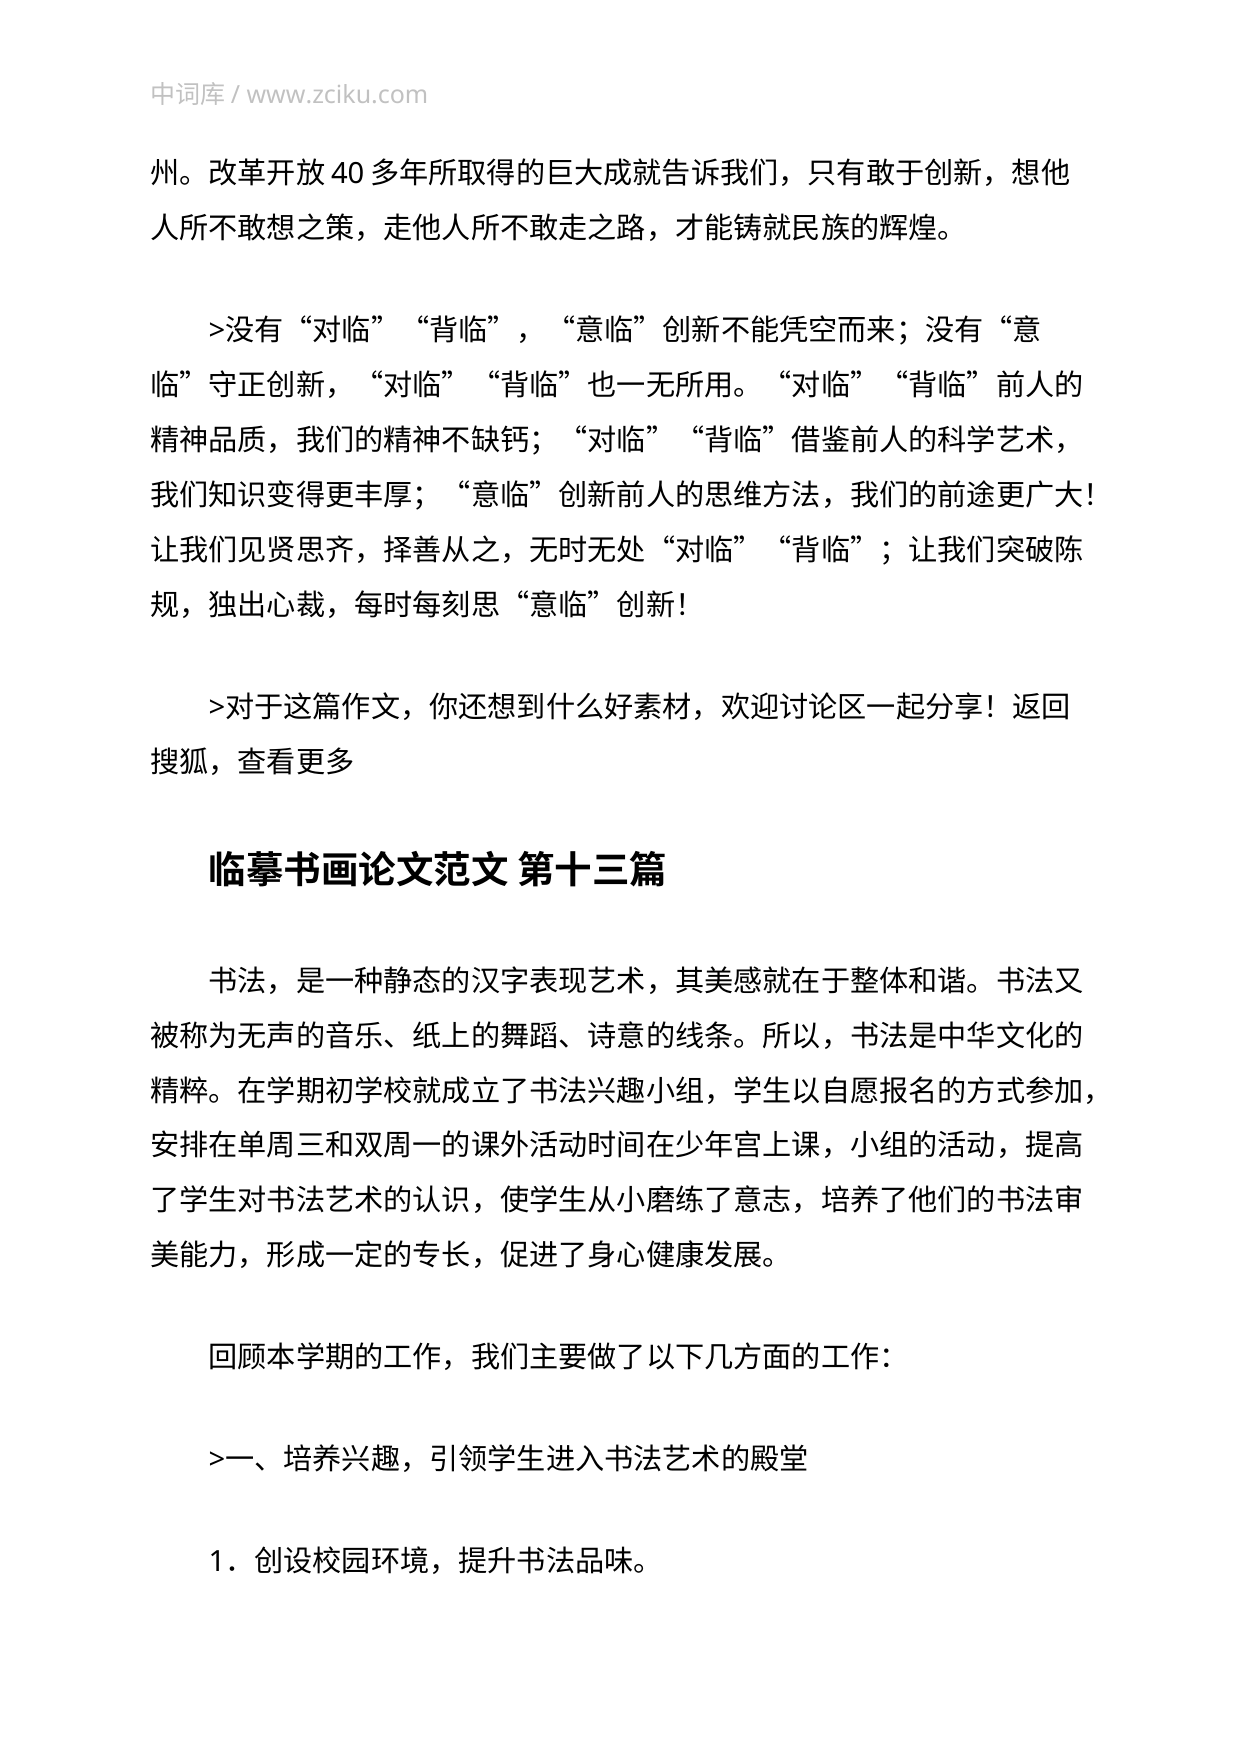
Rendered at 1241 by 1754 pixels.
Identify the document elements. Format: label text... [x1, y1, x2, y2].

text 书法，是一种静态的汉字表现艺术，其美感就在于整体和谐。书法又被称为无声的音乐、纸上的舞蹈、诗意的线条。所以，书法是中华文化的精粹。在学期初学校就成立了书法兴趣小组，学生以自愿报名的方式参加，安排在单周三和双周一的课外活动时间在少年宫上课，小组的活动，提高了学生对书法艺术的认识，使学生从小磨练了意志，培养了他们的书法审美能力，形成一定的专长，促进了身心健康发展。 [150, 957, 1090, 1274]
text >对于这篇作文，你还想到什么好素材，欢迎讨论区一起分享！返回搜狐，查看更多 [150, 683, 1090, 780]
text 1．创设校园环境，提升书法品味。 [150, 1537, 1090, 1580]
text >没有“对临”“背临”，“意临”创新不能凭空而来；没有“意临”守正创新，“对临”“背临”也一无所用。“对临”“背临”前人的精神品质，我们的精神不缺钙；“对临”“背临”借鉴前人的科学艺术，我们知识变得更丰厚；“意临”创新前人的思维方法，我们的前途更广大！让我们见贤思齐，择善从之，无时无处“对临”“背临”；让我们突破陈规，独出心裁，每时每刻思“意临”创新！ [150, 307, 1090, 624]
text 临摹书画论文范文 第十三篇 [150, 840, 1090, 894]
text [150, 150, 1090, 247]
text 回顾本学期的工作，我们主要做了以下几方面的工作： [150, 1333, 1090, 1376]
text >一、培养兴趣，引领学生进入书法艺术的殿堂 [150, 1435, 1090, 1478]
